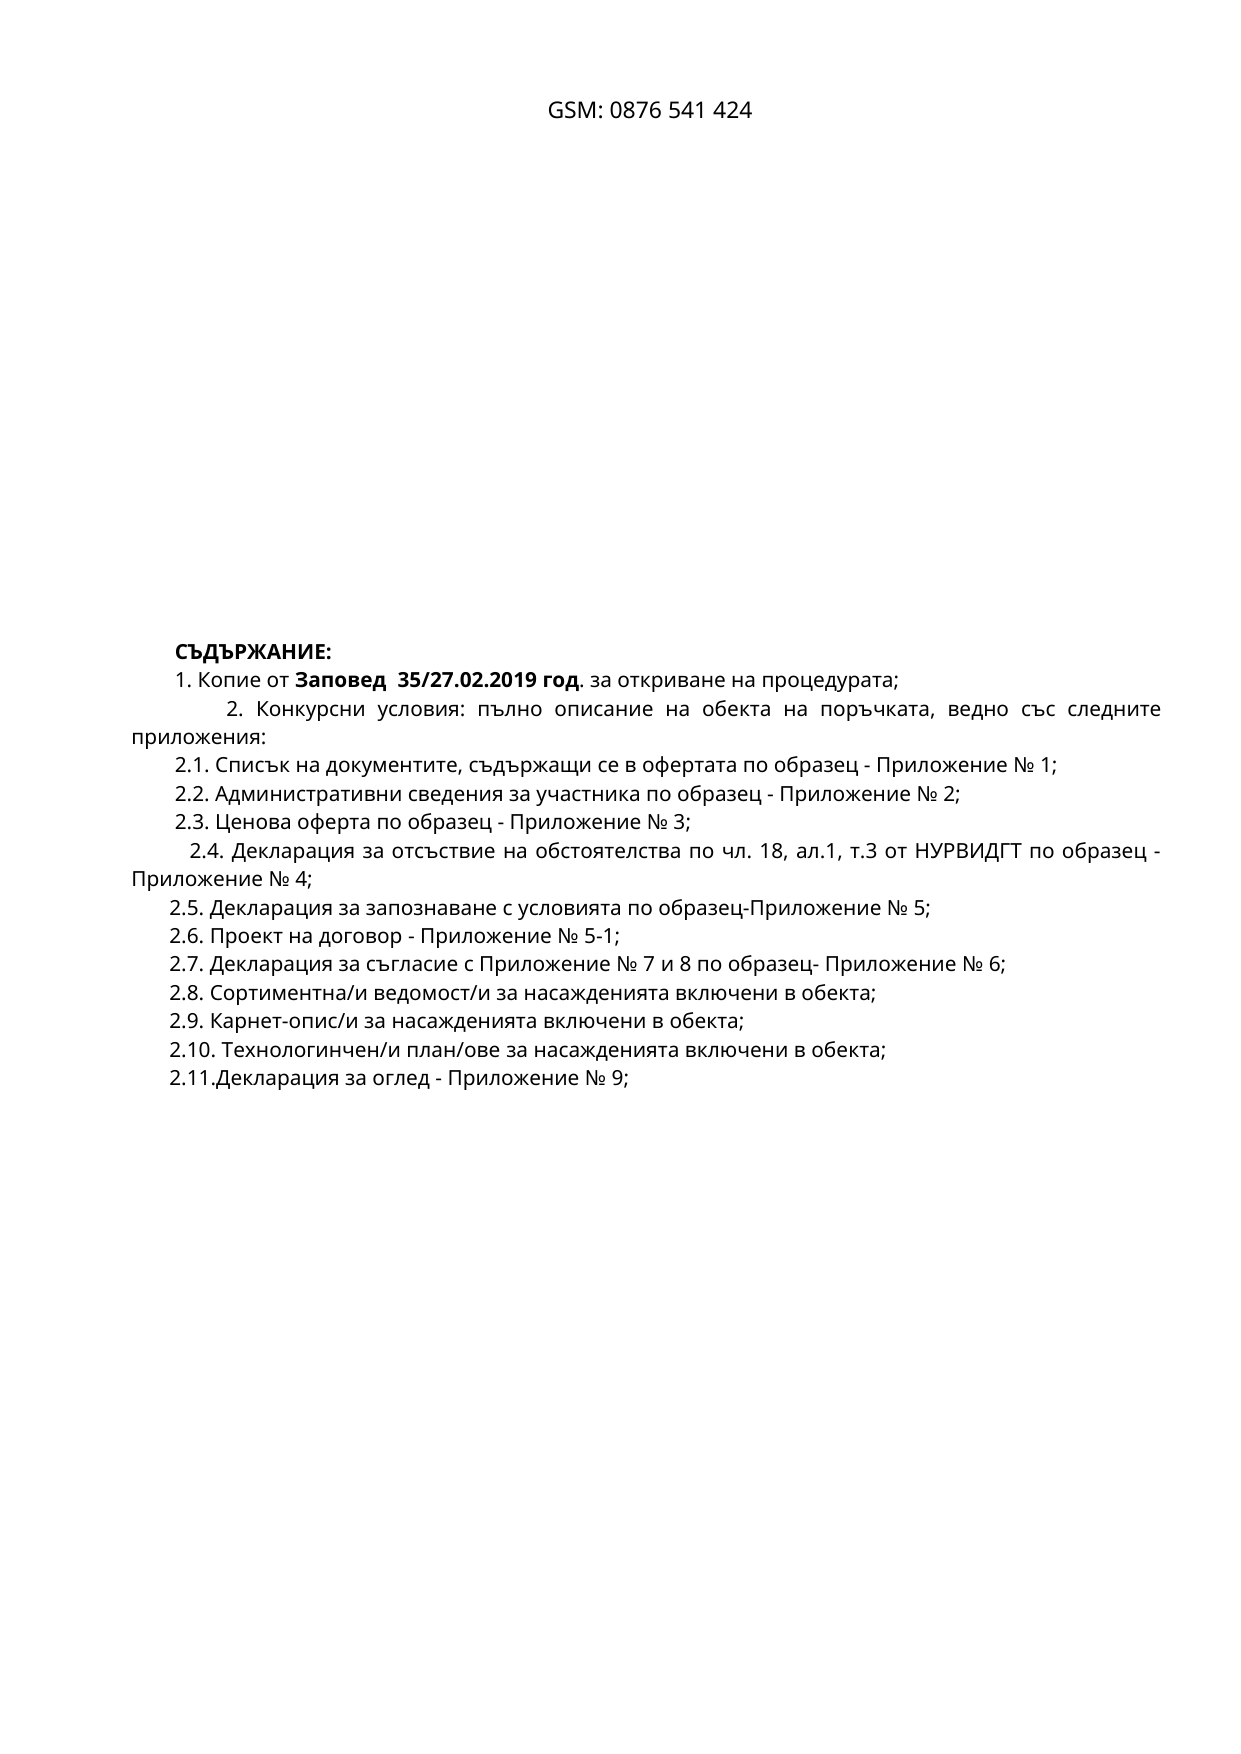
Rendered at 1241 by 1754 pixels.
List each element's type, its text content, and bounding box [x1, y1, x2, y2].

text 2.1. Списък на документите, съдържащи се в офертата по образец - Приложение № 1; [131, 751, 1162, 779]
text СЪДЪРЖАНИЕ: [131, 637, 1162, 665]
text 2.6. Проект на договор - Приложение № 5-1; [131, 921, 1162, 949]
text 2.2. Административни сведения за участника по образец - Приложение № 2; [131, 779, 1162, 807]
text 2.4. Декларация за отсъствие на обстоятелства по чл. 18, ал.1, т.3 от НУРВИДГТ по образец - Приложение № 4; [131, 836, 1162, 893]
text 2.11.Декларация за оглед - Приложение № 9; [131, 1063, 1162, 1092]
text 1. Копие от Заповед 35/27.02.2019 год. за откриване на процедурата; [131, 665, 1162, 694]
text 2.9. Карнет-опис/и за насажденията включени в обекта; [131, 1006, 1162, 1035]
text 2.10. Технологинчен/и план/ове за насажденията включени в обекта; [131, 1035, 1162, 1063]
text 2.7. Декларация за съгласие с Приложение № 7 и 8 по образец- Приложение № 6; [131, 949, 1162, 978]
text GSM: 0876 541 424 [131, 94, 1162, 125]
text 2. Конкурсни условия: пълно описание на обекта на поръчката, ведно със следните приложения: [131, 694, 1162, 751]
subtitle 2.8. Сортиментна/и ведомост/и за насажденията включени в обекта; [131, 978, 1148, 1006]
text 2.5. Декларация за запознаване с условията по образец-Приложение № 5; [131, 893, 1162, 921]
text 2.3. Ценова оферта по образец - Приложение № 3; [131, 807, 1162, 836]
